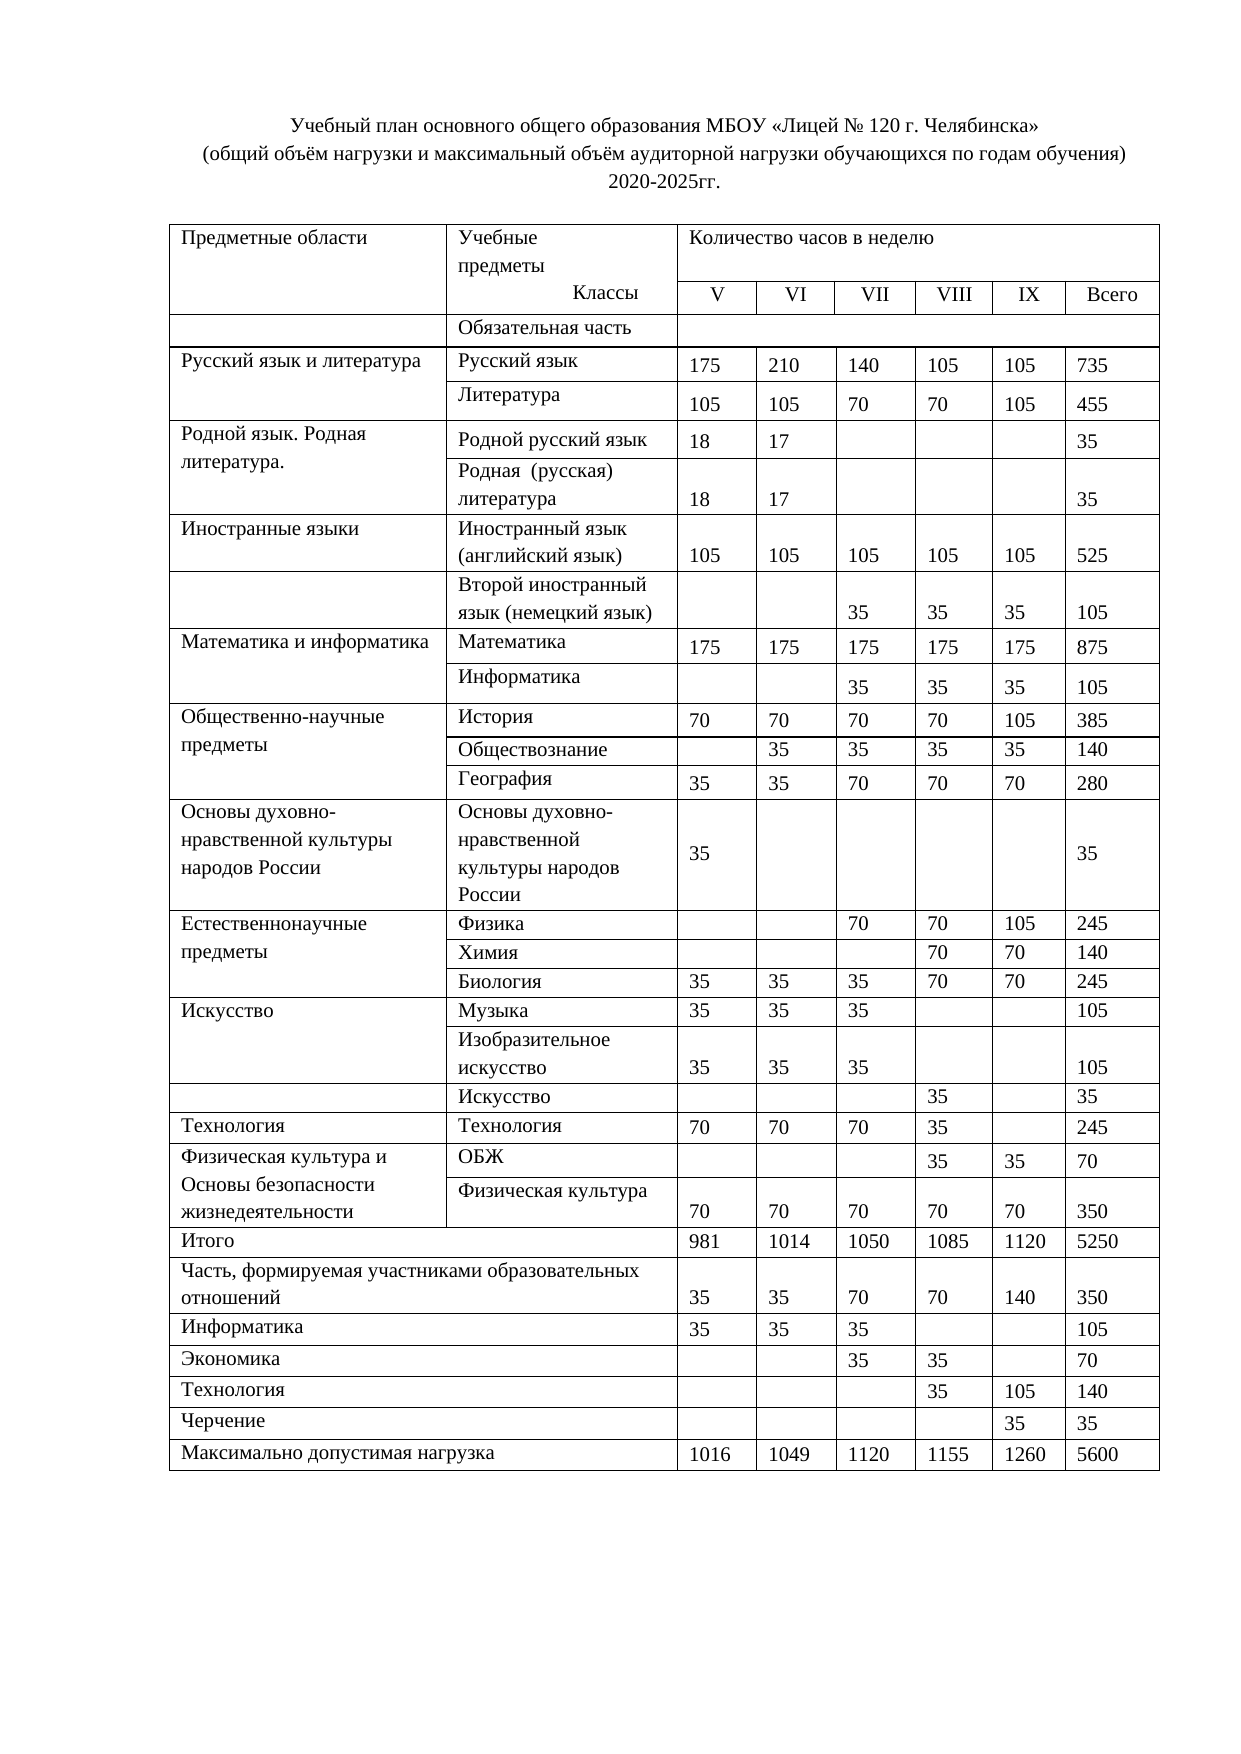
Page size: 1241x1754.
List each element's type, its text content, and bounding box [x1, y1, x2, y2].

table_cell 35 [678, 766, 756, 798]
table_cell 210 [757, 348, 836, 381]
table_cell 175 [916, 629, 992, 663]
table_cell [837, 1084, 915, 1112]
table_cell [993, 1314, 1065, 1344]
table_cell Черчение [170, 1408, 677, 1439]
table_cell 35 [757, 738, 836, 765]
table_cell Итого [170, 1228, 677, 1257]
table_cell Математика [447, 629, 677, 663]
table_cell 35 [1066, 1408, 1159, 1439]
table_cell 105 [757, 382, 836, 420]
table_cell Технология [170, 1113, 446, 1143]
table_cell ОБЖ [447, 1144, 677, 1177]
table_cell 875 [1066, 629, 1159, 663]
table_cell [916, 1408, 992, 1439]
table_cell [678, 1144, 756, 1177]
table_cell [757, 1346, 836, 1376]
table_cell 70 [1066, 1346, 1159, 1376]
table_cell 70 [837, 911, 915, 939]
table_cell 35 [916, 1113, 992, 1143]
table_cell [170, 315, 446, 346]
table_cell 35 [678, 1258, 756, 1313]
table_cell Родной язык. Родная литература. [170, 421, 446, 514]
table_cell [170, 572, 446, 627]
table_cell 35 [916, 572, 992, 627]
table_cell Обязательная часть [447, 315, 677, 346]
table_cell [678, 572, 756, 627]
table_cell 35 [916, 1377, 992, 1407]
table_cell 35 [1066, 459, 1159, 514]
table_cell 70 [757, 704, 836, 736]
text (общий объём нагрузки и максимальный объём аудиторной нагрузки обучающихся по годам обучения) [177, 141, 1152, 165]
table_cell [678, 1377, 756, 1407]
table_cell 105 [993, 704, 1065, 736]
table_cell [757, 1408, 836, 1439]
table_cell 1155 [916, 1440, 992, 1470]
table_cell 35 [837, 1346, 915, 1376]
table_cell [170, 1084, 446, 1112]
table_cell 140 [1066, 940, 1159, 968]
table_cell 105 [678, 382, 756, 420]
table_cell Биология [447, 969, 677, 997]
table_cell 35 [757, 1027, 836, 1083]
table_cell [916, 459, 992, 514]
table_cell 18 [678, 421, 756, 457]
table_cell 35 [757, 1314, 836, 1344]
table_cell Всего [1066, 282, 1159, 314]
table_cell [993, 459, 1065, 514]
table_cell 105 [1066, 998, 1159, 1026]
table_cell Экономика [170, 1346, 677, 1376]
table_cell 525 [1066, 515, 1159, 571]
table_cell 105 [916, 348, 992, 381]
table_cell [757, 1377, 836, 1407]
table_cell 1120 [993, 1228, 1065, 1257]
table_cell 70 [837, 766, 915, 798]
table_cell Общественно-научные предметы [170, 704, 446, 798]
table_cell [678, 1408, 756, 1439]
table_cell 70 [757, 1178, 836, 1227]
table_cell 35 [993, 572, 1065, 627]
table_cell [757, 1084, 836, 1112]
table_cell Основы духовно-нравственной культуры народов России [170, 800, 446, 910]
table_cell Родной русский язык [447, 421, 677, 457]
table_cell IX [993, 282, 1065, 314]
table_cell Русский язык и литература [170, 348, 446, 420]
table_cell Искусство [170, 998, 446, 1083]
table_cell 70 [916, 382, 992, 420]
table_cell VI [757, 282, 834, 314]
table_cell [916, 1027, 992, 1083]
table_cell 70 [837, 704, 915, 736]
table_cell 35 [757, 969, 836, 997]
table_cell 35 [993, 664, 1065, 703]
table_cell Физика [447, 911, 677, 939]
table_cell [678, 1084, 756, 1112]
table_cell Технология [170, 1377, 677, 1407]
table_cell 105 [1066, 1027, 1159, 1083]
table_cell [993, 1113, 1065, 1143]
table_cell 18 [678, 459, 756, 514]
table_cell 35 [916, 738, 992, 765]
table_cell 35 [916, 1084, 992, 1112]
table_cell 35 [916, 664, 992, 703]
table_cell 70 [1066, 1144, 1159, 1177]
table_cell 70 [916, 911, 992, 939]
table_cell 70 [837, 382, 915, 420]
table_cell [837, 459, 915, 514]
table_cell 105 [993, 1377, 1065, 1407]
table_cell [993, 1027, 1065, 1083]
table_cell 105 [993, 911, 1065, 939]
table_header Количество часов в неделю [678, 225, 1159, 281]
table_cell 70 [678, 1178, 756, 1227]
table_cell Технология [447, 1113, 677, 1143]
table_cell [993, 800, 1065, 910]
table_cell История [447, 704, 677, 736]
table_cell 35 [757, 766, 836, 798]
table_cell 17 [757, 459, 836, 514]
table_cell VIII [916, 282, 992, 314]
table_cell 1050 [837, 1228, 915, 1257]
table_cell [757, 572, 836, 627]
table_cell Естественнонаучные предметы [170, 911, 446, 997]
table_cell Русский язык [447, 348, 677, 381]
table_cell 1085 [916, 1228, 992, 1257]
table_cell 35 [1066, 800, 1159, 910]
table_cell [837, 1377, 915, 1407]
table_cell 35 [837, 664, 915, 703]
table_cell [916, 1314, 992, 1344]
table_cell [916, 800, 992, 910]
table_cell [678, 315, 1159, 346]
table_cell 70 [916, 1178, 992, 1227]
table_cell 245 [1066, 969, 1159, 997]
table_cell 70 [837, 1113, 915, 1143]
table_cell 35 [678, 969, 756, 997]
table_cell 35 [837, 572, 915, 627]
table_cell 1260 [993, 1440, 1065, 1470]
table_cell 175 [837, 629, 915, 663]
table_cell Физическая культура и Основы безопасности жизнедеятельности [170, 1144, 446, 1227]
table_cell 70 [678, 704, 756, 736]
table_cell 70 [916, 1258, 992, 1313]
table_cell 350 [1066, 1178, 1159, 1227]
table_cell [678, 911, 756, 939]
table_cell 35 [916, 1144, 992, 1177]
table_cell Родная (русская) литература [447, 459, 677, 514]
table_cell 5250 [1066, 1228, 1159, 1257]
table_cell [757, 664, 836, 703]
table_cell 35 [678, 998, 756, 1026]
table_cell 175 [757, 629, 836, 663]
table_cell 140 [1066, 738, 1159, 765]
table_cell 17 [757, 421, 836, 457]
table_header Учебные предметы Классы [447, 225, 677, 314]
table_cell Информатика [447, 664, 677, 703]
table_cell 105 [1066, 664, 1159, 703]
table_cell [757, 911, 836, 939]
table_cell 70 [993, 969, 1065, 997]
table_cell 35 [1066, 421, 1159, 457]
table_cell 35 [757, 998, 836, 1026]
table_cell 70 [916, 940, 992, 968]
table_cell Часть, формируемая участниками образовательных отношений [170, 1258, 677, 1313]
table_cell 385 [1066, 704, 1159, 736]
table_cell 70 [757, 1113, 836, 1143]
table_cell 35 [993, 1144, 1065, 1177]
table_cell 175 [993, 629, 1065, 663]
table_cell География [447, 766, 677, 798]
table_cell Химия [447, 940, 677, 968]
table_cell 70 [916, 969, 992, 997]
table_cell 105 [1066, 1314, 1159, 1344]
table_cell 245 [1066, 911, 1159, 939]
table_cell [757, 1144, 836, 1177]
table_cell 105 [993, 348, 1065, 381]
table_cell [757, 800, 836, 910]
table_cell Максимально допустимая нагрузка [170, 1440, 677, 1470]
table_cell 105 [916, 515, 992, 571]
table_cell Иностранные языки [170, 515, 446, 571]
table_cell 70 [993, 766, 1065, 798]
table_cell Информатика [170, 1314, 677, 1344]
table_cell 140 [1066, 1377, 1159, 1407]
table_cell 175 [678, 629, 756, 663]
table_cell 35 [678, 1027, 756, 1083]
table_cell 5600 [1066, 1440, 1159, 1470]
table_cell VII [835, 282, 915, 314]
table_header Предметные области [170, 225, 446, 314]
table_cell 105 [993, 515, 1065, 571]
table_cell 35 [1066, 1084, 1159, 1112]
table_cell [678, 664, 756, 703]
table_cell 1016 [678, 1440, 756, 1470]
table_cell 175 [678, 348, 756, 381]
table_cell 105 [1066, 572, 1159, 627]
table_cell 70 [993, 940, 1065, 968]
table_cell [678, 940, 756, 968]
table_cell 35 [837, 738, 915, 765]
table_cell [837, 800, 915, 910]
table_cell [837, 1144, 915, 1177]
table_cell 245 [1066, 1113, 1159, 1143]
table_cell 35 [757, 1258, 836, 1313]
table_cell 140 [837, 348, 915, 381]
table_cell 105 [678, 515, 756, 571]
table_cell 70 [837, 1258, 915, 1313]
table_cell 35 [678, 1314, 756, 1344]
table_cell 455 [1066, 382, 1159, 420]
table_cell Музыка [447, 998, 677, 1026]
table_cell 735 [1066, 348, 1159, 381]
table_cell 35 [837, 1027, 915, 1083]
table_cell Литература [447, 382, 677, 420]
table_cell Второй иностранный язык (немецкий язык) [447, 572, 677, 627]
table_cell 105 [757, 515, 836, 571]
text 2020-2025гг. [177, 169, 1152, 193]
table_cell V [678, 282, 756, 314]
table_cell 35 [678, 800, 756, 910]
table_cell 35 [993, 738, 1065, 765]
text Учебный план основного общего образования МБОУ «Лицей № 120 г. Челябинска» [177, 113, 1152, 137]
table_cell [993, 998, 1065, 1026]
table_cell 35 [916, 1346, 992, 1376]
table_cell 140 [993, 1258, 1065, 1313]
table_cell 70 [837, 1178, 915, 1227]
table_cell Изобразительное искусство [447, 1027, 677, 1083]
table_cell Основы духовно-нравственной культуры народов России [447, 800, 677, 910]
table_cell 1014 [757, 1228, 836, 1257]
table_cell Физическая культура [447, 1178, 677, 1227]
table_cell 1049 [757, 1440, 836, 1470]
table_cell Иностранный язык (английский язык) [447, 515, 677, 571]
table_cell 35 [837, 969, 915, 997]
table_cell 70 [916, 766, 992, 798]
table_cell 70 [678, 1113, 756, 1143]
table_cell Искусство [447, 1084, 677, 1112]
table_cell 981 [678, 1228, 756, 1257]
table_cell [993, 1346, 1065, 1376]
table_cell 35 [837, 998, 915, 1026]
table_cell [916, 421, 992, 457]
table_cell [916, 998, 992, 1026]
table_cell Математика и информатика [170, 629, 446, 703]
table_cell 1120 [837, 1440, 915, 1470]
table_cell [993, 1084, 1065, 1112]
table_cell [993, 421, 1065, 457]
table_cell 70 [916, 704, 992, 736]
table_cell Обществознание [447, 738, 677, 765]
table_cell [837, 421, 915, 457]
table_cell [678, 738, 756, 765]
table_cell [837, 940, 915, 968]
table_cell [757, 940, 836, 968]
table_cell 70 [993, 1178, 1065, 1227]
table_cell 35 [993, 1408, 1065, 1439]
table_cell 105 [993, 382, 1065, 420]
table_cell 35 [837, 1314, 915, 1344]
table_cell 280 [1066, 766, 1159, 798]
table_cell [678, 1346, 756, 1376]
table_cell 105 [837, 515, 915, 571]
table_cell [837, 1408, 915, 1439]
table_cell 350 [1066, 1258, 1159, 1313]
